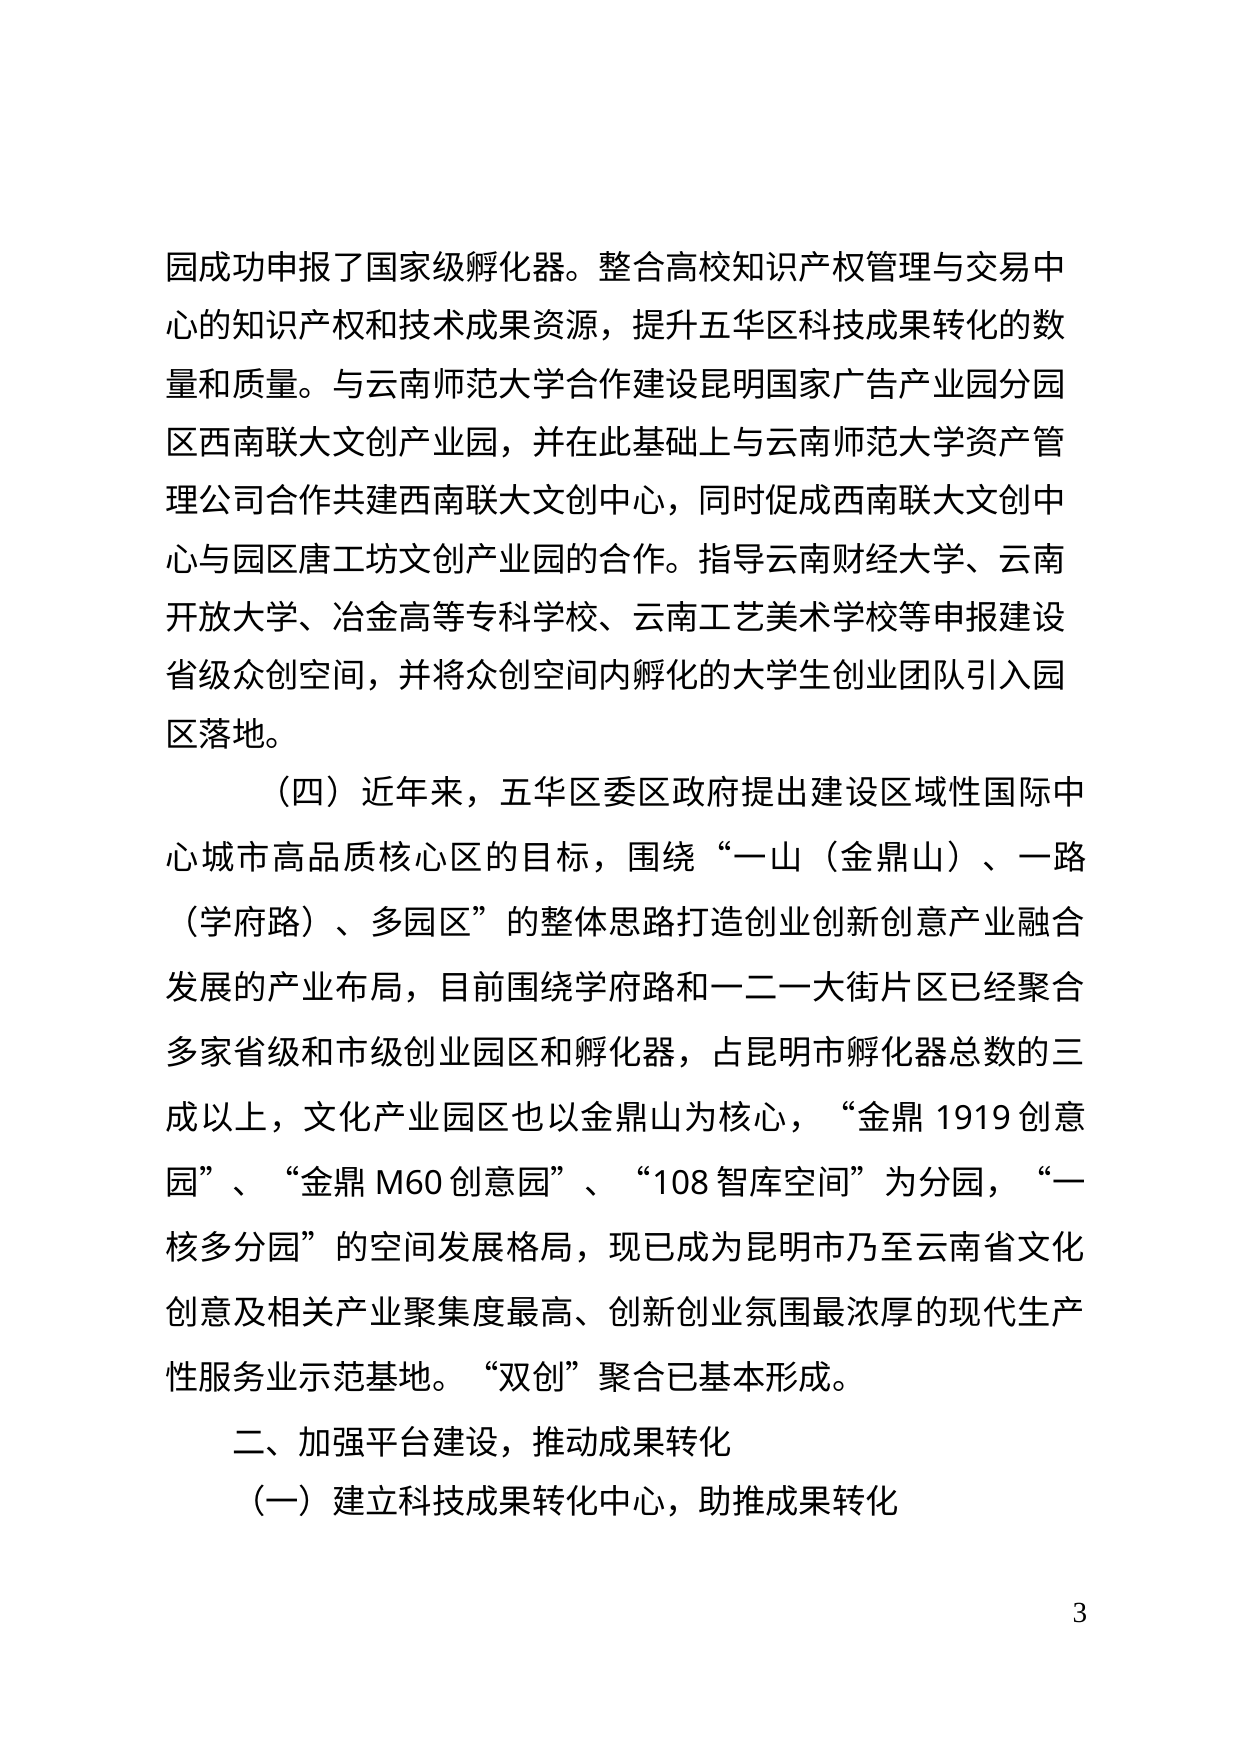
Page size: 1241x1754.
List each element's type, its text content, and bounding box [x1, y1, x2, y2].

text （四）近年来，五华区委区政府提出建设区域性国际中心城市高品质核心区的目标，围绕“一山（金鼎山）、一路（学府路）、多园区”的整体思路打造创业创新创意产业融合发展的产业布局，目前围绕学府路和一二一大街片区已经聚合多家省级和市级创业园区和孵化器，占昆明市孵化器总数的三成以上，文化产业园区也以金鼎山为核心，“金鼎1919创意园”、“金鼎M60创意园”、“108智库空间”为分园，“一核多分园”的空间发展格局，现已成为昆明市乃至云南省文化创意及相关产业聚集度最高、创新创业氛围最浓厚的现代生产性服务业示范基地。“双创”聚合已基本形成。 [165, 758, 1087, 1408]
text 二、加强平台建设，推动成果转化 [165, 1408, 1087, 1466]
text （一）建立科技成果转化中心，助推成果转化 [165, 1466, 1087, 1531]
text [165, 233, 1087, 758]
